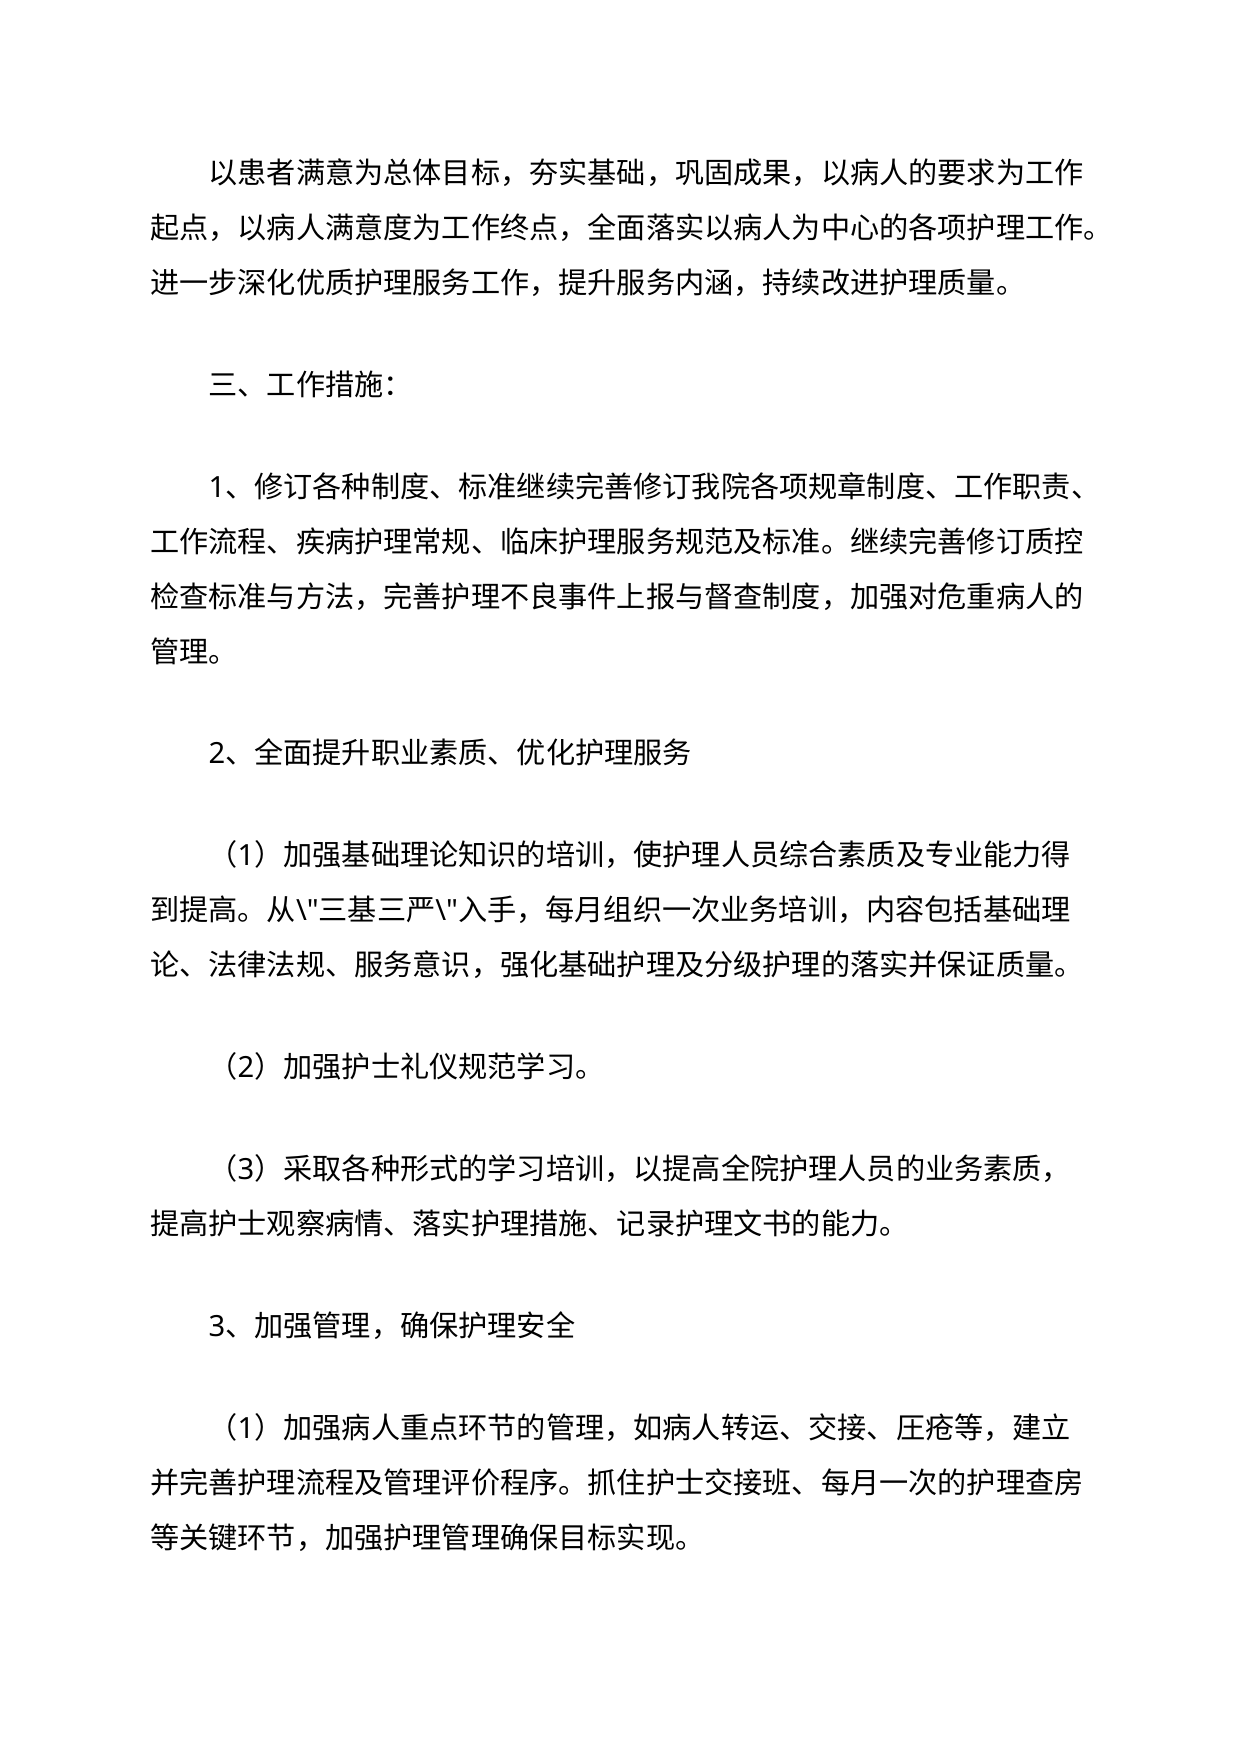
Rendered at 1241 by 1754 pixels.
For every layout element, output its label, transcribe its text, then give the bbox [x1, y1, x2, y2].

text 以患者满意为总体目标，夯实基础，巩固成果，以病人的要求为工作起点，以病人满意度为工作终点，全面落实以病人为中心的各项护理工作。进一步深化优质护理服务工作，提升服务内涵，持续改进护理质量。 [150, 150, 1090, 302]
text （1）加强病人重点环节的管理，如病人转运、交接、圧疮等，建立并完善护理流程及管理评价程序。抓住护士交接班、每月一次的护理查房等关键环节，加强护理管理确保目标实现。 [150, 1404, 1090, 1557]
text （2）加强护士礼仪规范学习。 [150, 1044, 1090, 1086]
text （1）加强基础理论知识的培训，使护理人员综合素质及专业能力得到提高。从\"三基三严\"入手，每月组织一次业务培训，内容包括基础理论、法律法规、服务意识，强化基础护理及分级护理的落实并保证质量。 [150, 832, 1090, 984]
text 1、修订各种制度、标准继续完善修订我院各项规章制度、工作职责、工作流程、疾病护理常规、临床护理服务规范及标准。继续完善修订质控检查标准与方法，完善护理不良事件上报与督查制度，加强对危重病人的管理。 [150, 463, 1090, 670]
text 2、全面提升职业素质、优化护理服务 [150, 730, 1090, 772]
text 3、加强管理，确保护理安全 [150, 1302, 1090, 1345]
text （3）采取各种形式的学习培训，以提高全院护理人员的业务素质，提高护士观察病情、落实护理措施、记录护理文书的能力。 [150, 1146, 1090, 1243]
text 三、工作措施： [150, 362, 1090, 404]
